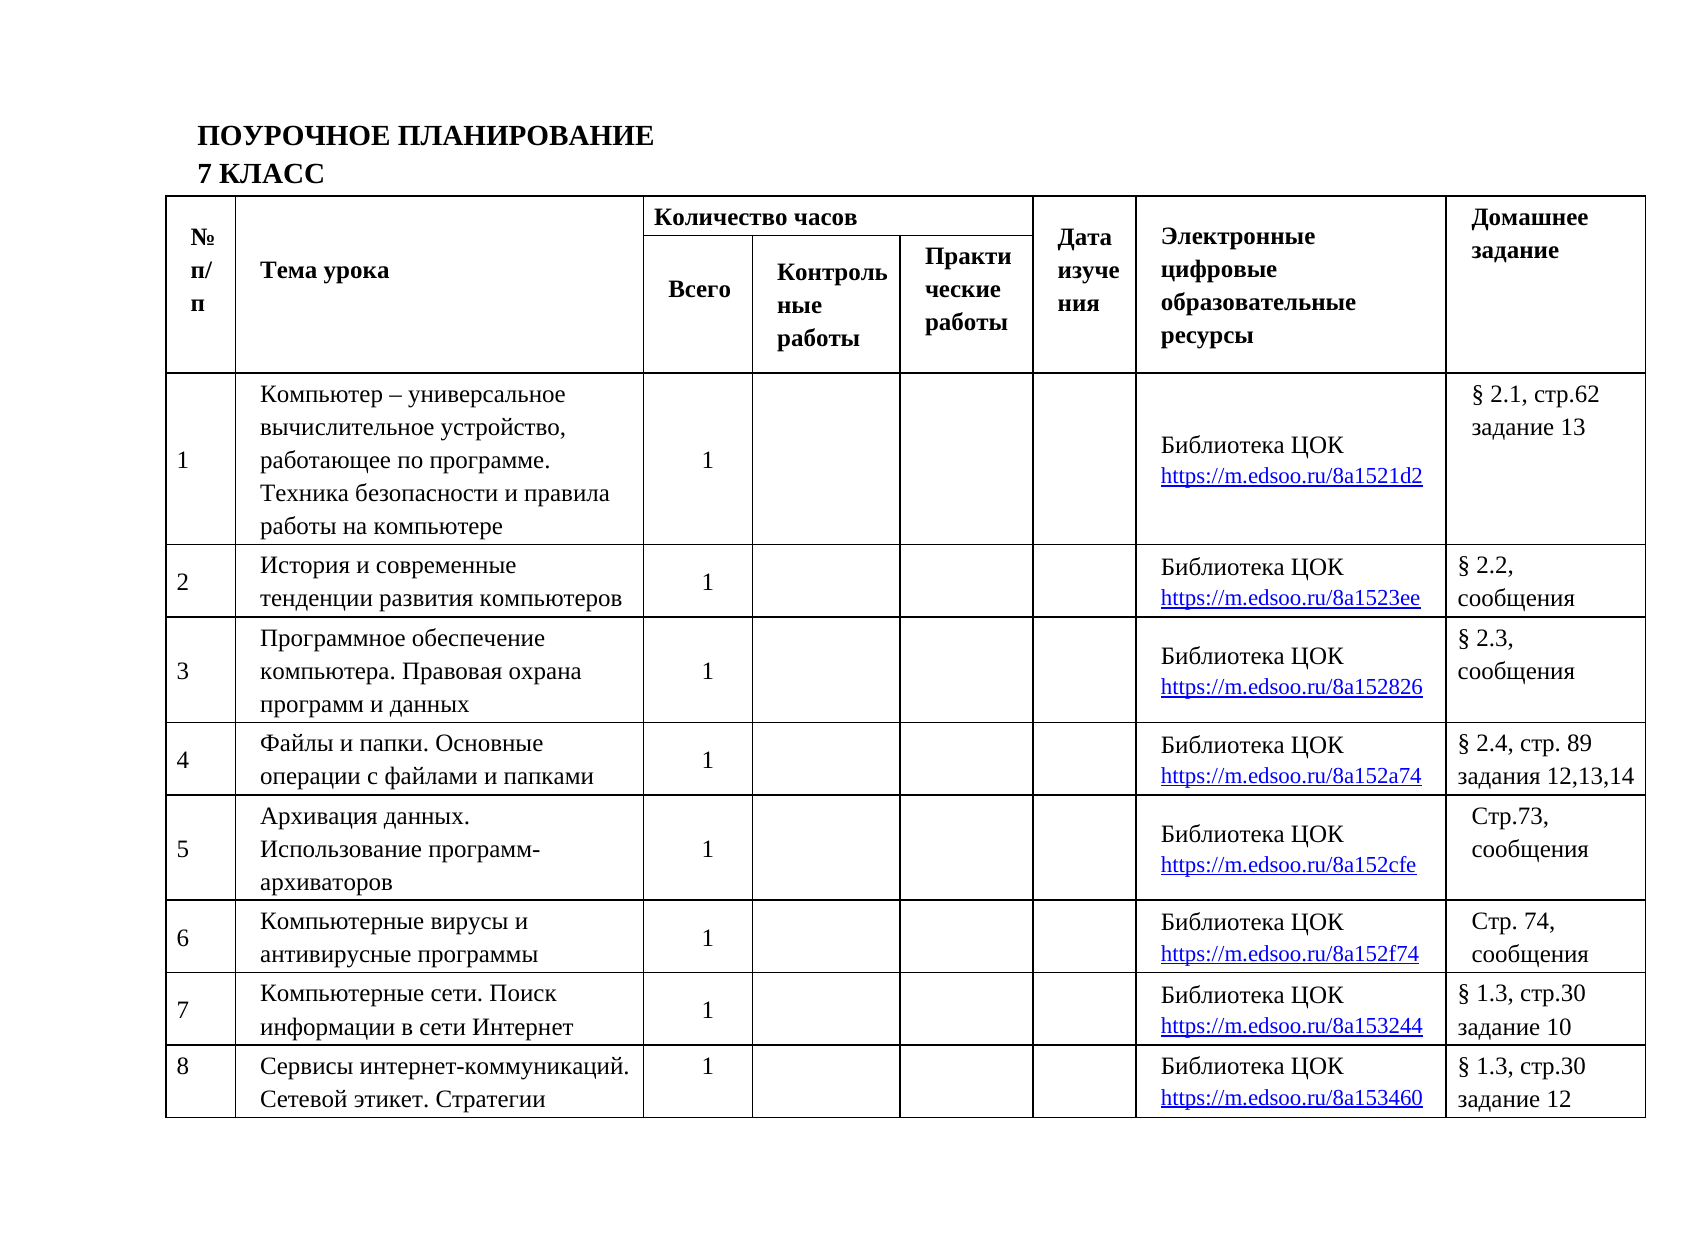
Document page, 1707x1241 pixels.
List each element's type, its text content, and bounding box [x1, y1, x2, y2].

table_cell 1 [644, 618, 752, 722]
table_cell 3 [167, 618, 235, 722]
table_cell Программное обеспечение компьютера. Правовая охрана программ и данных [236, 618, 643, 722]
table_cell 1 [644, 723, 752, 794]
table_cell 2 [167, 545, 235, 616]
table_cell [753, 374, 899, 544]
table_cell 1 [644, 545, 752, 616]
table_cell История и современные тенденции развития компьютеров [236, 545, 643, 616]
table_cell [901, 723, 1032, 794]
table_cell 1 [644, 1046, 752, 1117]
table_cell Файлы и папки. Основные операции с файлами и папками [236, 723, 643, 794]
table_cell § 2.2, сообщения [1447, 545, 1645, 616]
table_cell [753, 796, 899, 899]
table_cell 1 [644, 901, 752, 972]
table_cell Библиотека ЦОК https://m.edsoo.ru/8a1523ee [1137, 545, 1445, 616]
table_cell [901, 1046, 1032, 1117]
table_cell [1034, 618, 1135, 722]
table_header № п/п [167, 197, 235, 372]
table_cell [753, 545, 899, 616]
table_header Количество часов [644, 197, 1032, 234]
table_cell Стр.73, сообщения [1447, 796, 1645, 899]
table_cell [1034, 723, 1135, 794]
table_cell Контрольные работы [753, 236, 899, 372]
table_header Тема урока [236, 197, 643, 372]
table_header Домашнее задание [1447, 197, 1645, 372]
table_cell § 1.3, стр.30 задание 10 [1447, 973, 1645, 1044]
table_cell [901, 796, 1032, 899]
table_cell [753, 1046, 899, 1117]
table_cell Компьютерные вирусы и антивирусные программы [236, 901, 643, 972]
table_cell 8 [167, 1046, 235, 1117]
table_cell [1034, 901, 1135, 972]
table_cell Компьютер – универсальное вычислительное устройство, работающее по программе. Техника безопасности и правила работы на компьютере [236, 374, 643, 544]
text ПОУРОЧНОЕ ПЛАНИРОВАНИЕ [190, 118, 1618, 152]
table_cell [1034, 545, 1135, 616]
table_cell [901, 973, 1032, 1044]
table_cell 6 [167, 901, 235, 972]
table_cell [1034, 973, 1135, 1044]
table_cell Компьютерные сети. Поиск информации в сети Интернет [236, 973, 643, 1044]
table_cell 1 [644, 973, 752, 1044]
table_cell [901, 374, 1032, 544]
table_cell [753, 723, 899, 794]
table_cell 1 [644, 374, 752, 544]
table_cell Библиотека ЦОК https://m.edsoo.ru/8a1521d2 [1137, 374, 1445, 544]
table_cell [901, 618, 1032, 722]
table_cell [1137, 1046, 1445, 1117]
table_cell 1 [167, 374, 235, 544]
table_cell 7 [167, 973, 235, 1044]
table_cell [753, 901, 899, 972]
table_cell 4 [167, 723, 235, 794]
table_cell Практические работы [901, 236, 1032, 372]
table_cell Архивация данных. Использование программ-архиваторов [236, 796, 643, 899]
table_cell Всего [644, 236, 752, 372]
table_header Дата изучения [1034, 197, 1135, 372]
text 7 КЛАСС [190, 157, 1618, 190]
table_cell Библиотека ЦОК https://m.edsoo.ru/8a152826 [1137, 618, 1445, 722]
table_cell 5 [167, 796, 235, 899]
table_cell Библиотека ЦОК https://m.edsoo.ru/8a152cfe [1137, 796, 1445, 899]
table_cell § 2.1, стр.62 задание 13 [1447, 374, 1645, 544]
table_cell § 2.3, сообщения [1447, 618, 1645, 722]
table_cell Стр. 74, сообщения [1447, 901, 1645, 972]
table_cell [1034, 796, 1135, 899]
table_cell Библиотека ЦОК https://m.edsoo.ru/8a153244 [1137, 973, 1445, 1044]
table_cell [1447, 1046, 1645, 1117]
table_cell Библиотека ЦОК https://m.edsoo.ru/8a152a74 [1137, 723, 1445, 794]
table_cell § 2.4, стр. 89 задания 12,13,14 [1447, 723, 1645, 794]
table_cell [901, 901, 1032, 972]
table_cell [236, 1046, 643, 1117]
table_cell [901, 545, 1032, 616]
table_cell [753, 618, 899, 722]
table_cell Библиотека ЦОК https://m.edsoo.ru/8a152f74 [1137, 901, 1445, 972]
table_cell [1034, 374, 1135, 544]
table_header Электронные цифровые образовательные ресурсы [1137, 197, 1445, 372]
table_cell [753, 973, 899, 1044]
table_cell 1 [644, 796, 752, 899]
table_cell [1034, 1046, 1135, 1117]
